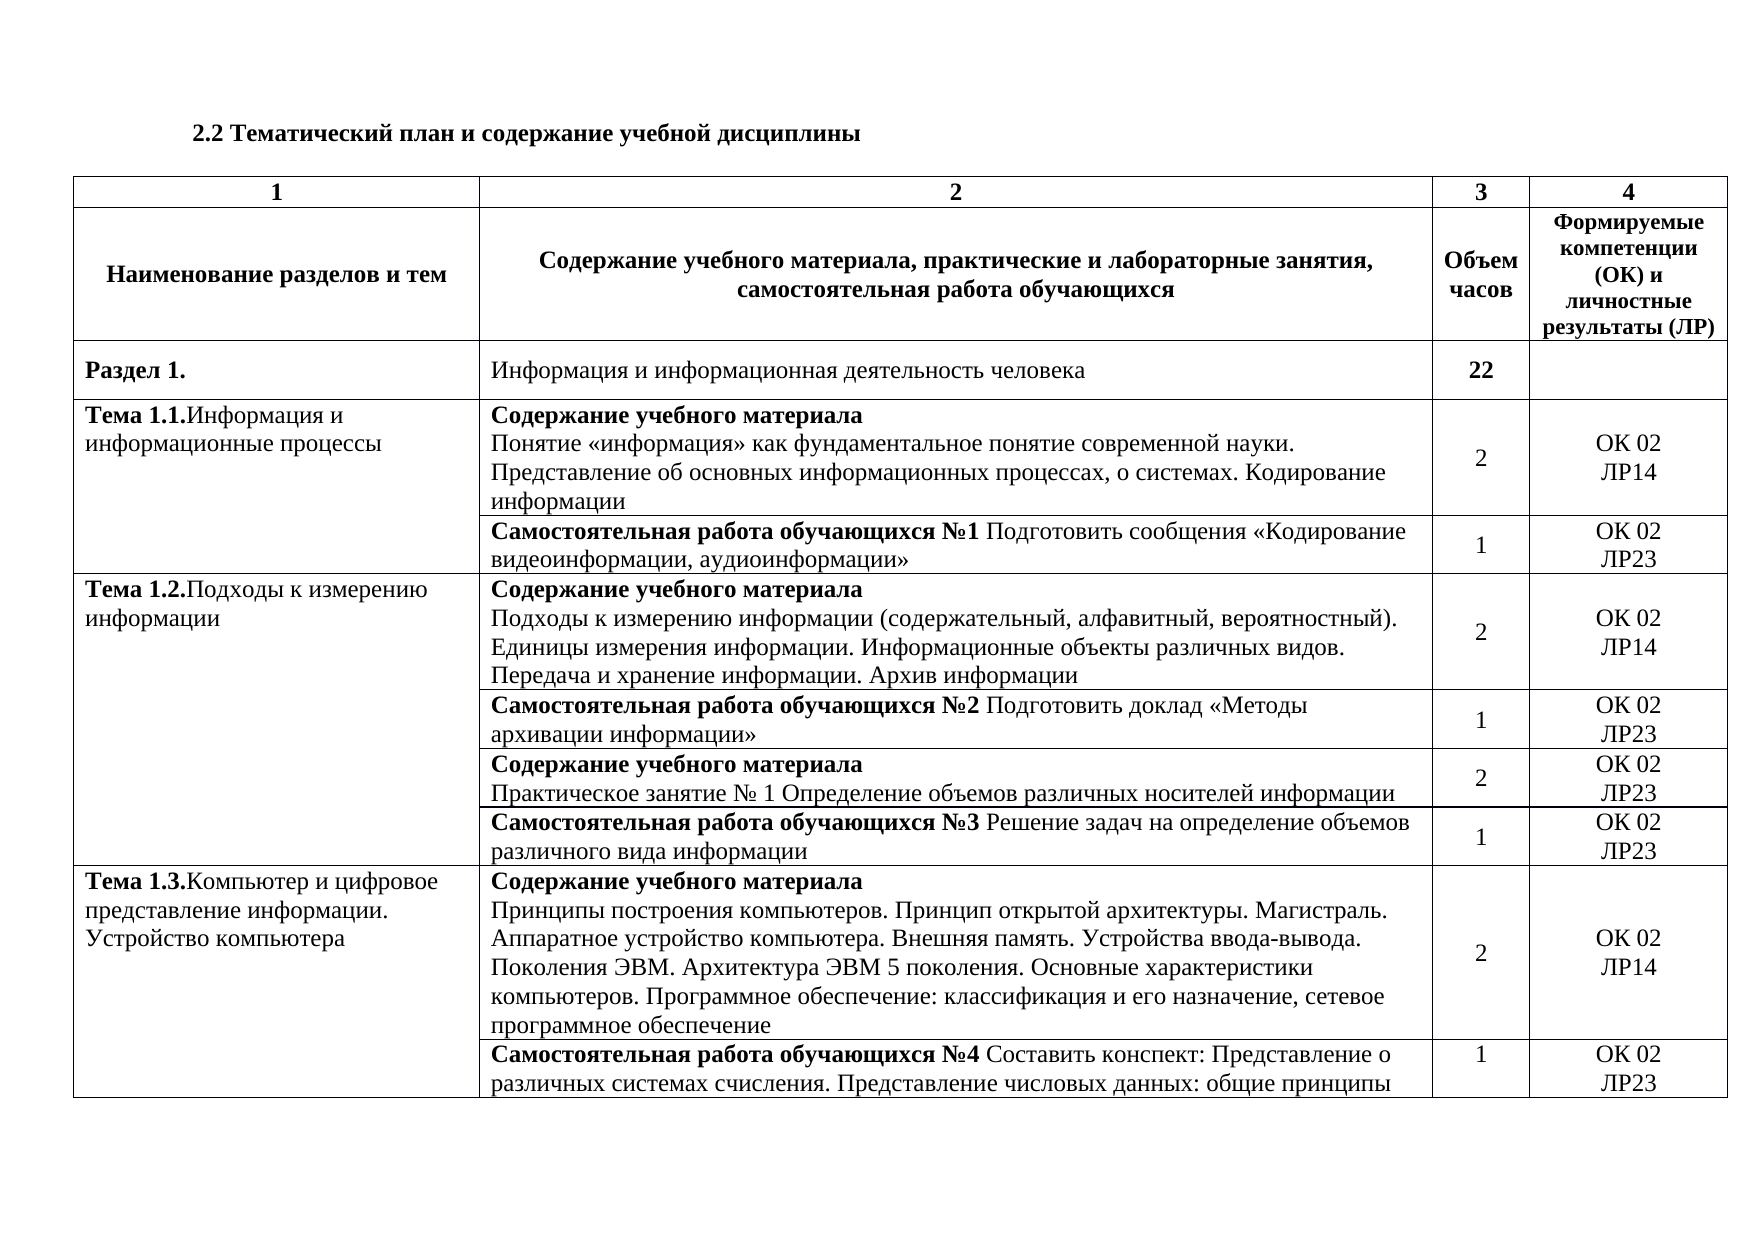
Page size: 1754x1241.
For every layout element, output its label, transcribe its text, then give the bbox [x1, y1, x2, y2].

table_cell ОК 02 ЛР23 [1530, 516, 1727, 573]
table_cell ОК 02 ЛР23 [1530, 808, 1727, 865]
table_cell ОК 02 ЛР23 [1530, 1040, 1727, 1097]
table_cell Содержание учебного материала Практическое занятие № 1 Определение объемов различных носителей информации [480, 749, 1432, 806]
table_cell ОК 02 ЛР14 [1530, 574, 1727, 689]
table_header 3 [1433, 177, 1529, 207]
table_cell 2 [1433, 866, 1529, 1038]
table_cell Объем часов [1433, 208, 1529, 340]
table_cell 2 [1433, 749, 1529, 806]
table_cell ОК 02 ЛР14 [1530, 866, 1727, 1038]
table_cell Самостоятельная работа обучающихся №2 Подготовить доклад «Методы архивации информации» [480, 690, 1432, 748]
table_cell Самостоятельная работа обучающихся №1 Подготовить сообщения «Кодирование видеоинформации, аудиоинформации» [480, 516, 1432, 573]
table_cell 2 [1433, 400, 1529, 515]
table_cell ОК 02 ЛР14 [1530, 400, 1727, 515]
table_cell ОК 02 ЛР23 [1530, 749, 1727, 806]
table_cell ОК 02 ЛР23 [1530, 690, 1727, 748]
table_header 2 [480, 177, 1432, 207]
table_cell Наименование разделов и тем [74, 208, 479, 340]
table_cell Содержание учебного материала Понятие «информация» как фундаментальное понятие современной науки. Представление об основных информационных процессах, о системах. Кодирование информации [480, 400, 1432, 515]
table_cell 1 [1433, 808, 1529, 865]
table_cell 22 [1433, 341, 1529, 399]
table_cell Тема 1.1.Информация и информационные процессы [74, 400, 479, 573]
table_cell Содержание учебного материала Подходы к измерению информации (содержательный, алфавитный, вероятностный). Единицы измерения информации. Информационные объекты различных видов. Передача и хранение информации. Архив информации [480, 574, 1432, 689]
table_cell Содержание учебного материала, практические и лабораторные занятия, самостоятельная работа обучающихся [480, 208, 1432, 340]
list 2.2 Тематический план и содержание учебной дисциплины [118, 118, 1695, 147]
table_header 4 [1530, 177, 1727, 207]
table_cell 1 [1433, 690, 1529, 748]
table_header 1 [74, 177, 479, 207]
table_cell Формируемые компетенции (ОК) и личностные результаты (ЛР) [1530, 208, 1727, 340]
table_cell 1 [1433, 1040, 1529, 1097]
table_cell Раздел 1. [74, 341, 479, 399]
table_cell Самостоятельная работа обучающихся №3 Решение задач на определение объемов различного вида информации [480, 808, 1432, 865]
table_cell 2 [1433, 574, 1529, 689]
table_cell [1530, 341, 1727, 399]
table_cell Тема 1.3.Компьютер и цифровое представление информации. Устройство компьютера [74, 866, 479, 1097]
table_cell Тема 1.2.Подходы к измерению информации [74, 574, 479, 865]
table_cell 1 [1433, 516, 1529, 573]
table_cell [480, 1040, 1432, 1097]
table_cell Информация и информационная деятельность человека [480, 341, 1432, 399]
table_cell Содержание учебного материала Принципы построения компьютеров. Принцип открытой архитектуры. Магистраль. Аппаратное устройство компьютера. Внешняя память. Устройства ввода-вывода. Поколения ЭВМ. Архитектура ЭВМ 5 поколения. Основные характеристики компьютеров. Программное обеспечение: классификация и его назначение, сетевое программное обеспечение [480, 866, 1432, 1038]
